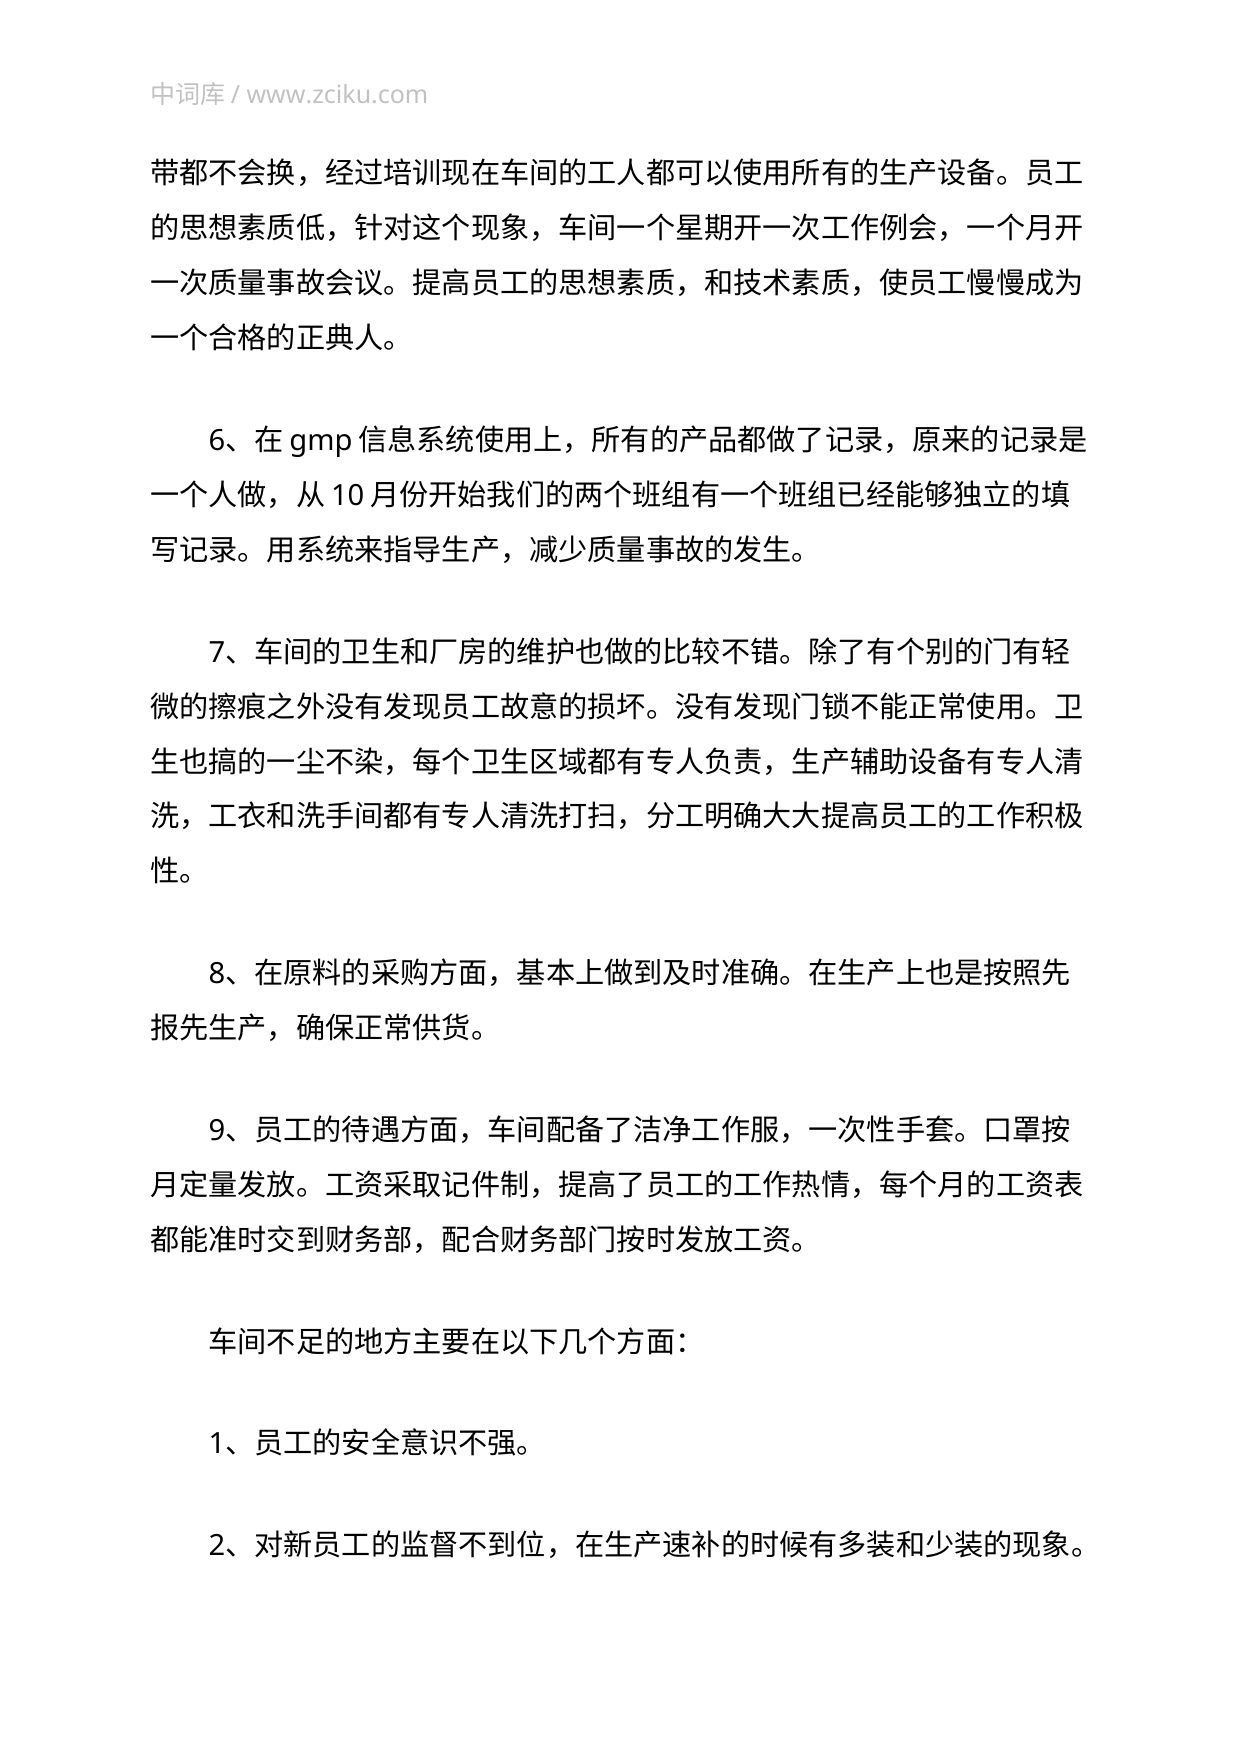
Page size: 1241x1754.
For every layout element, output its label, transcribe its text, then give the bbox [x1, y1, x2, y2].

text 7、车间的卫生和厂房的维护也做的比较不错。除了有个别的门有轻微的擦痕之外没有发现员工故意的损坏。没有发现门锁不能正常使用。卫生也搞的一尘不染，每个卫生区域都有专人负责，生产辅助设备有专人清洗，工衣和洗手间都有专人清洗打扫，分工明确大大提高员工的工作积极性。 [150, 628, 1090, 890]
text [150, 150, 1090, 357]
text 9、员工的待遇方面，车间配备了洁净工作服，一次性手套。口罩按月定量发放。工资采取记件制，提高了员工的工作热情，每个月的工资表都能准时交到财务部，配合财务部门按时发放工资。 [150, 1106, 1090, 1259]
text 车间不足的地方主要在以下几个方面： [150, 1318, 1090, 1360]
text 8、在原料的采购方面，基本上做到及时准确。在生产上也是按照先报先生产，确保正常供货。 [150, 950, 1090, 1047]
text 2、对新员工的监督不到位，在生产速补的时候有多装和少装的现象。 [150, 1522, 1090, 1564]
text 6、在gmp信息系统使用上，所有的产品都做了记录，原来的记录是一个人做，从10月份开始我们的两个班组有一个班组已经能够独立的填写记录。用系统来指导生产，减少质量事故的发生。 [150, 416, 1090, 569]
text 1、员工的安全意识不强。 [150, 1420, 1090, 1462]
